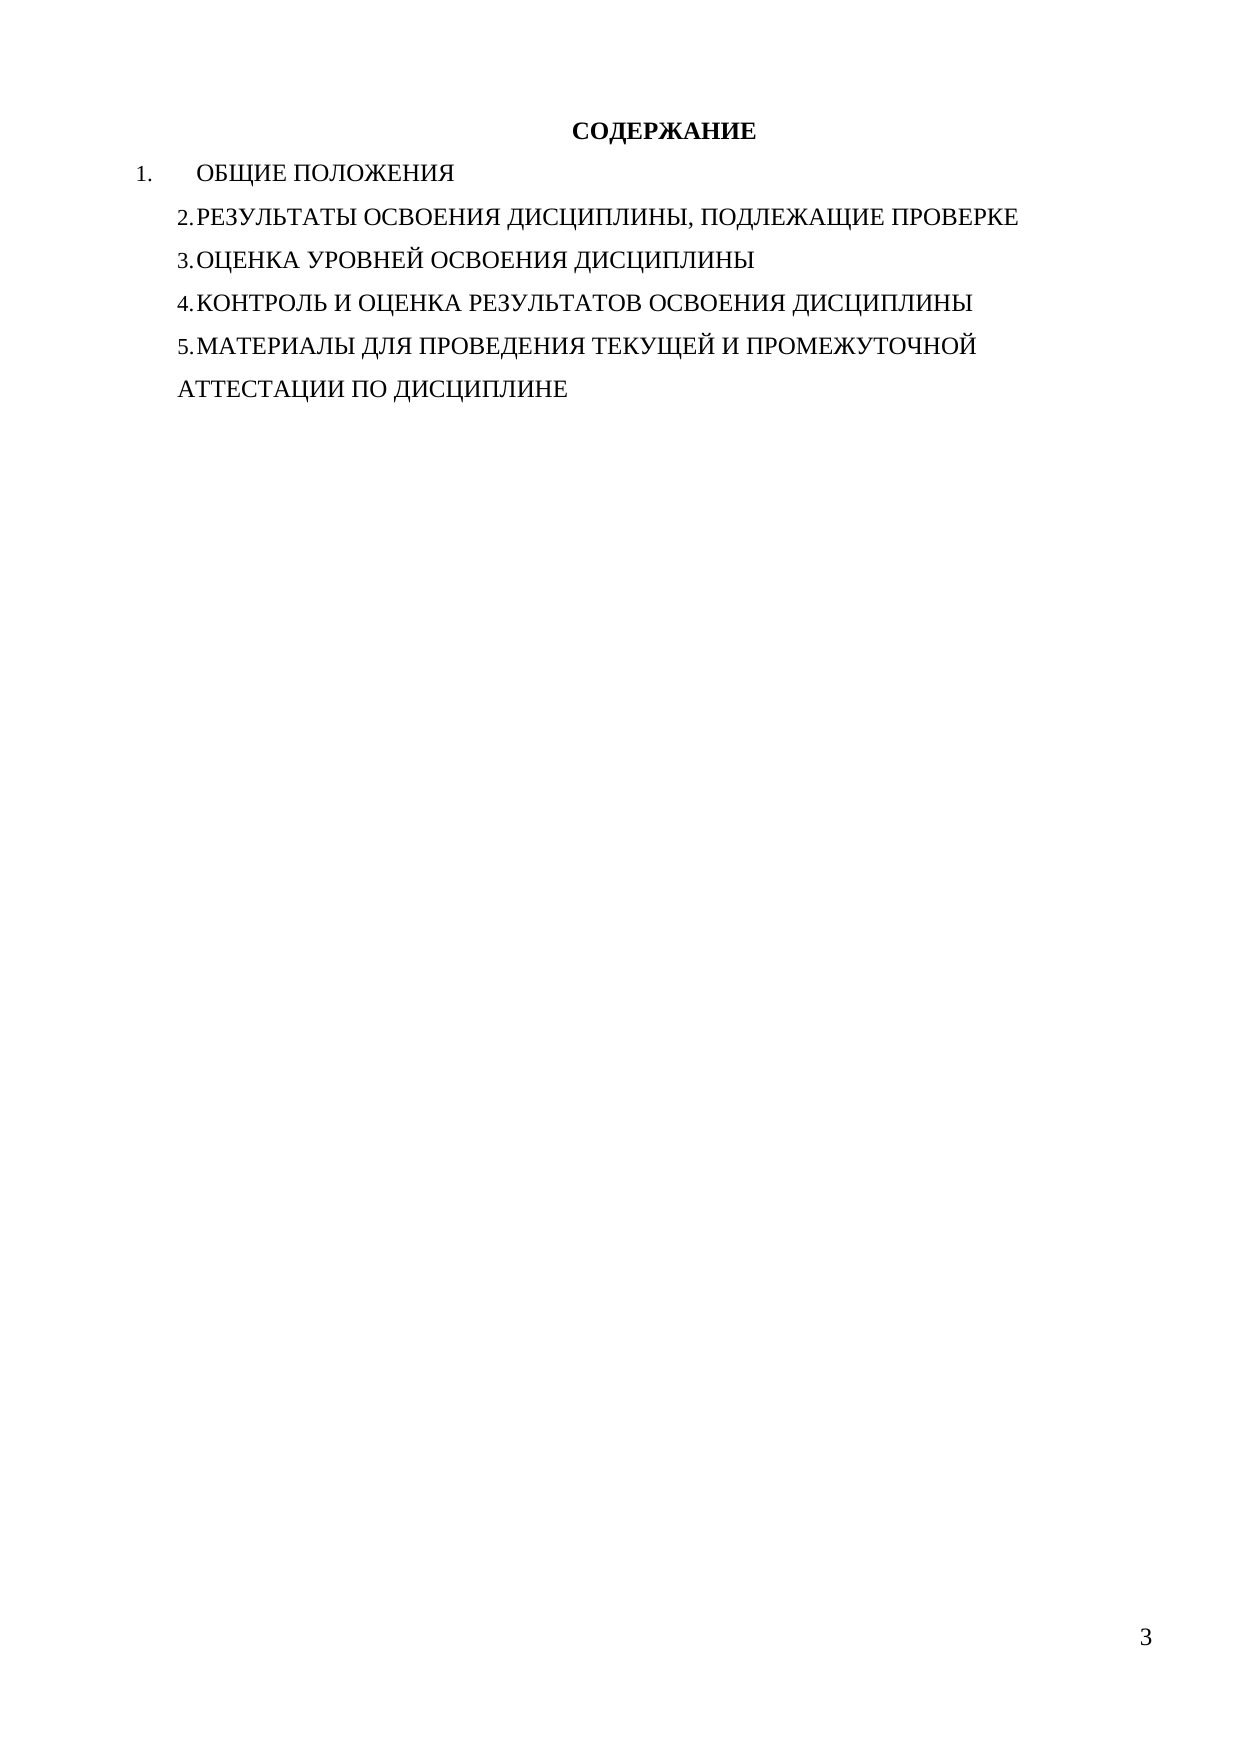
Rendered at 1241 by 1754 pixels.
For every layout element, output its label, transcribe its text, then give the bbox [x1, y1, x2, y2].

list ОЦЕНКА УРОВНЕЙ ОСВОЕНИЯ ДИСЦИПЛИНЫ [177, 245, 1176, 273]
list РЕЗУЛЬТАТЫ ОСВОЕНИЯ ДИСЦИПЛИНЫ, ПОДЛЕЖАЩИЕ ПРОВЕРКЕ [177, 202, 1176, 231]
subtitle СОДЕРЖАНИЕ [570, 116, 758, 144]
list ОБЩИЕ ПОЛОЖЕНИЯ [135, 158, 497, 187]
list МАТЕРИАЛЫ ДЛЯ ПРОВЕДЕНИЯ ТЕКУЩЕЙ И ПРОМЕЖУТОЧНОЙ АТТЕСТАЦИИ ПО ДИСЦИПЛИНЕ [177, 331, 978, 403]
list КОНТРОЛЬ И ОЦЕНКА РЕЗУЛЬТАТОВ ОСВОЕНИЯ ДИСЦИПЛИНЫ [177, 288, 1176, 317]
